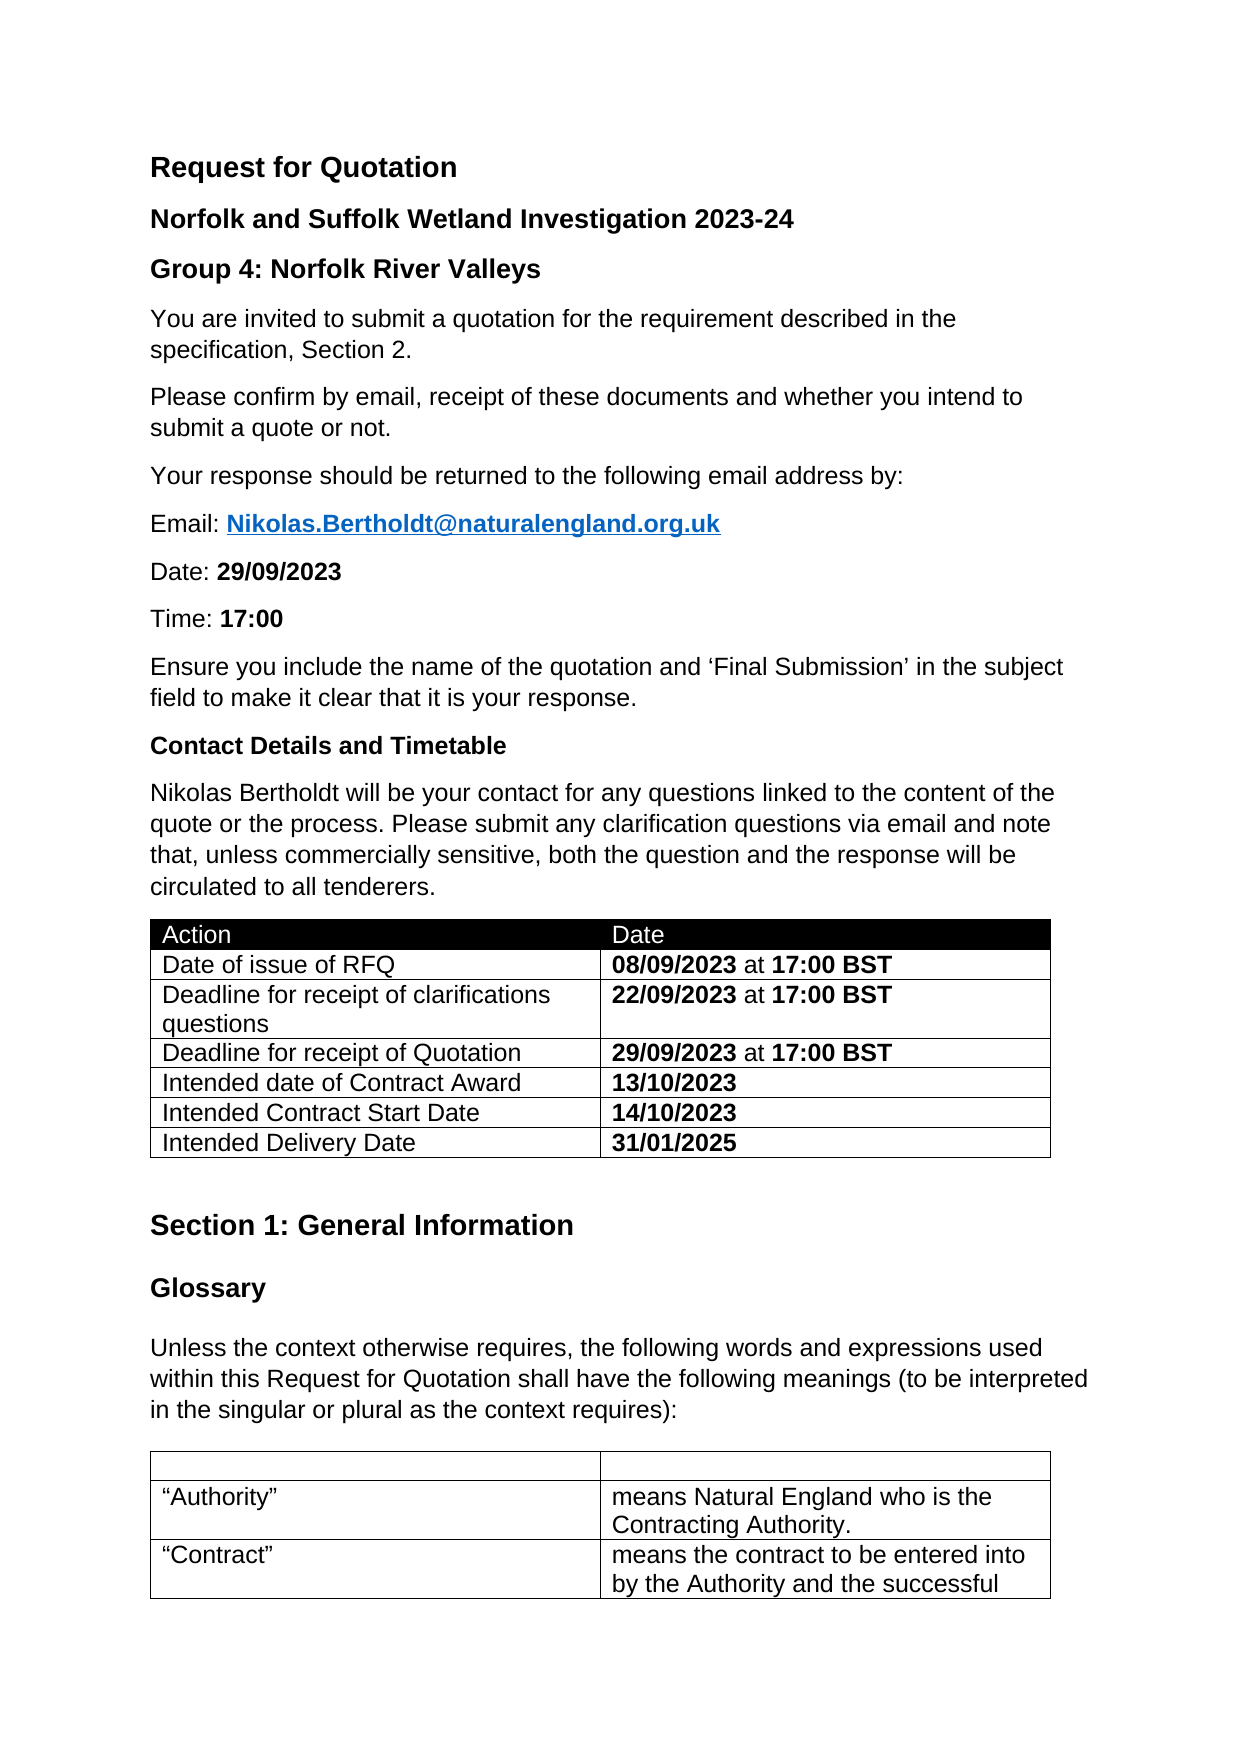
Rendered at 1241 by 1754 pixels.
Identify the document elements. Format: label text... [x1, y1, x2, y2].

table_cell 29/09/2023 at 17:00 BST [601, 1039, 1050, 1067]
table_header Action [151, 920, 600, 949]
text Nikolas Bertholdt will be your contact for any questions linked to the content of the quote or the process. Please submit any clarification questions via email and note that, unless commercially sensitive, both the question and the response will be circulated to all tenderers. [150, 778, 1090, 900]
text Ensure you include the name of the quotation and ‘Final Submission’ in the subject field to make it clear that it is your response. [150, 652, 1090, 712]
table_cell 22/09/2023 at 17:00 BST [601, 980, 1050, 1037]
text Section 1: General Information [150, 1208, 1090, 1242]
table_cell “Contract” [151, 1540, 600, 1597]
text Email: Nikolas.Bertholdt@naturalengland.org.uk [150, 509, 1090, 538]
table_cell Deadline for receipt of Quotation [151, 1039, 600, 1067]
text You are invited to submit a quotation for the requirement described in the specification, Section 2. [150, 304, 1090, 363]
table_cell Intended Contract Start Date [151, 1098, 600, 1127]
table_header [151, 1452, 600, 1480]
text Unless the context otherwise requires, the following words and expressions used within this Request for Quotation shall have the following meanings (to be interpreted in the singular or plural as the context requires): [150, 1332, 1090, 1423]
text Contact Details and Timetable [150, 731, 1090, 759]
text Time: 17:00 [150, 604, 1090, 633]
text Request for Quotation [150, 150, 1090, 183]
table_cell “Authority” [151, 1481, 600, 1539]
table_cell 13/10/2023 [601, 1068, 1050, 1097]
table_cell 08/09/2023 at 17:00 BST [601, 950, 1050, 979]
text Norfolk and Suffolk Wetland Investigation 2023-24 [150, 203, 1090, 234]
table_cell 14/10/2023 [601, 1098, 1050, 1127]
text Date: 29/09/2023 [150, 557, 1090, 585]
text Your response should be returned to the following email address by: [150, 461, 1090, 490]
table_header [601, 1452, 1050, 1480]
table_cell Intended Delivery Date [151, 1128, 600, 1157]
table_cell Deadline for receipt of clarifications questions [151, 980, 600, 1037]
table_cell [601, 1540, 1050, 1597]
text Group 4: Norfolk River Valleys [150, 253, 1090, 284]
table_cell Intended date of Contract Award [151, 1068, 600, 1097]
text Please confirm by email, receipt of these documents and whether you intend to submit a quote or not. [150, 382, 1090, 442]
table_cell Date of issue of RFQ [151, 950, 600, 979]
text Glossary [150, 1272, 1090, 1303]
table_cell means Natural England who is the Contracting Authority. [601, 1481, 1050, 1539]
table_header Date [601, 920, 1050, 949]
table_cell 31/01/2025 [601, 1128, 1050, 1157]
